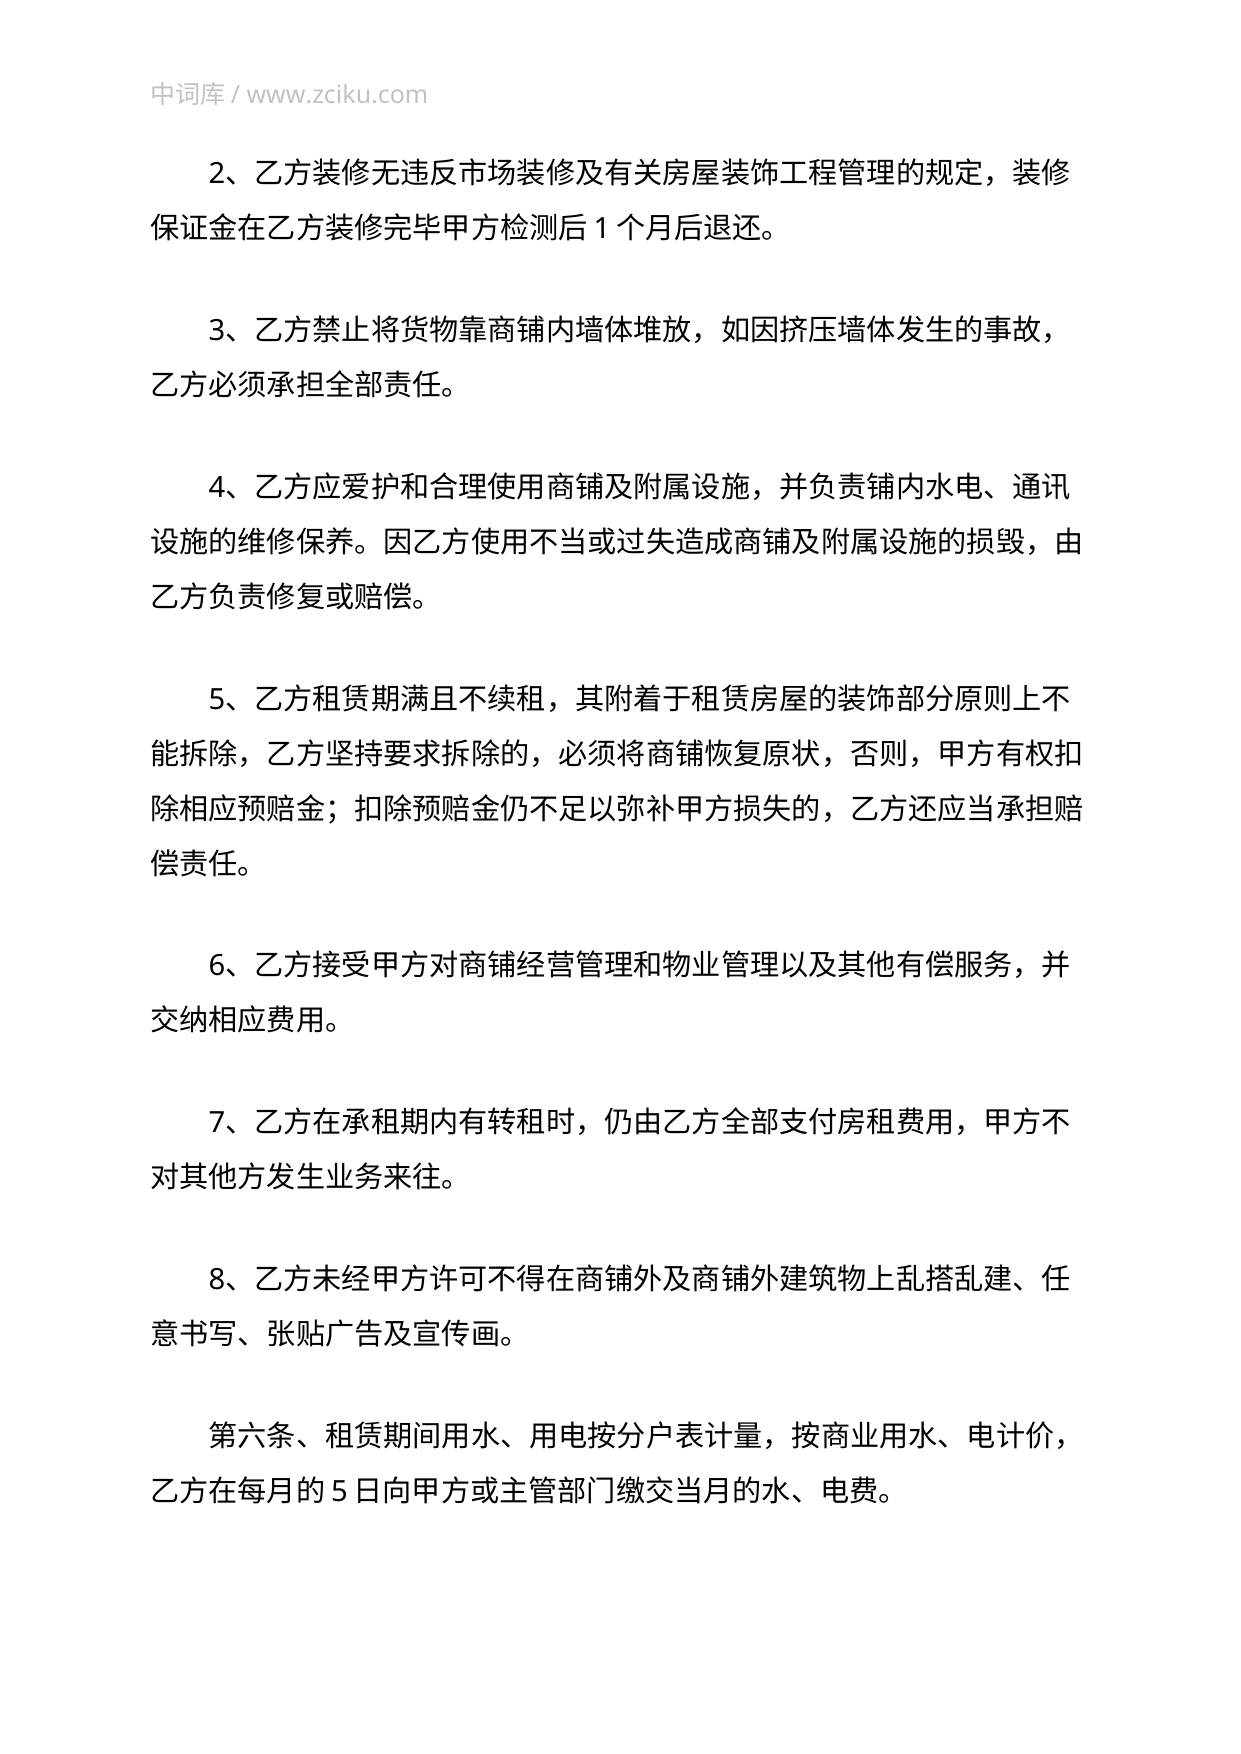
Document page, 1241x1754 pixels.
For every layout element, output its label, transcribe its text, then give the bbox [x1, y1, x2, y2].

text 4、乙方应爱护和合理使用商铺及附属设施，并负责铺内水电、通讯设施的维修保养。因乙方使用不当或过失造成商铺及附属设施的损毁，由乙方负责修复或赔偿。 [150, 464, 1090, 616]
text 7、乙方在承租期内有转租时，仍由乙方全部支付房租费用，甲方不对其他方发生业务来往。 [150, 1099, 1090, 1196]
text 第六条、租赁期间用水、用电按分户表计量，按商业用水、电计价，乙方在每月的5日向甲方或主管部门缴交当月的水、电费。 [150, 1412, 1090, 1509]
text 6、乙方接受甲方对商铺经营管理和物业管理以及其他有偿服务，并交纳相应费用。 [150, 942, 1090, 1039]
text 2、乙方装修无违反市场装修及有关房屋装饰工程管理的规定，装修保证金在乙方装修完毕甲方检测后1个月后退还。 [150, 150, 1090, 247]
text 8、乙方未经甲方许可不得在商铺外及商铺外建筑物上乱搭乱建、任意书写、张贴广告及宣传画。 [150, 1256, 1090, 1353]
text 5、乙方租赁期满且不续租，其附着于租赁房屋的装饰部分原则上不能拆除，乙方坚持要求拆除的，必须将商铺恢复原状，否则，甲方有权扣除相应预赔金；扣除预赔金仍不足以弥补甲方损失的，乙方还应当承担赔偿责任。 [150, 675, 1090, 882]
text 3、乙方禁止将货物靠商铺内墙体堆放，如因挤压墙体发生的事故，乙方必须承担全部责任。 [150, 307, 1090, 404]
